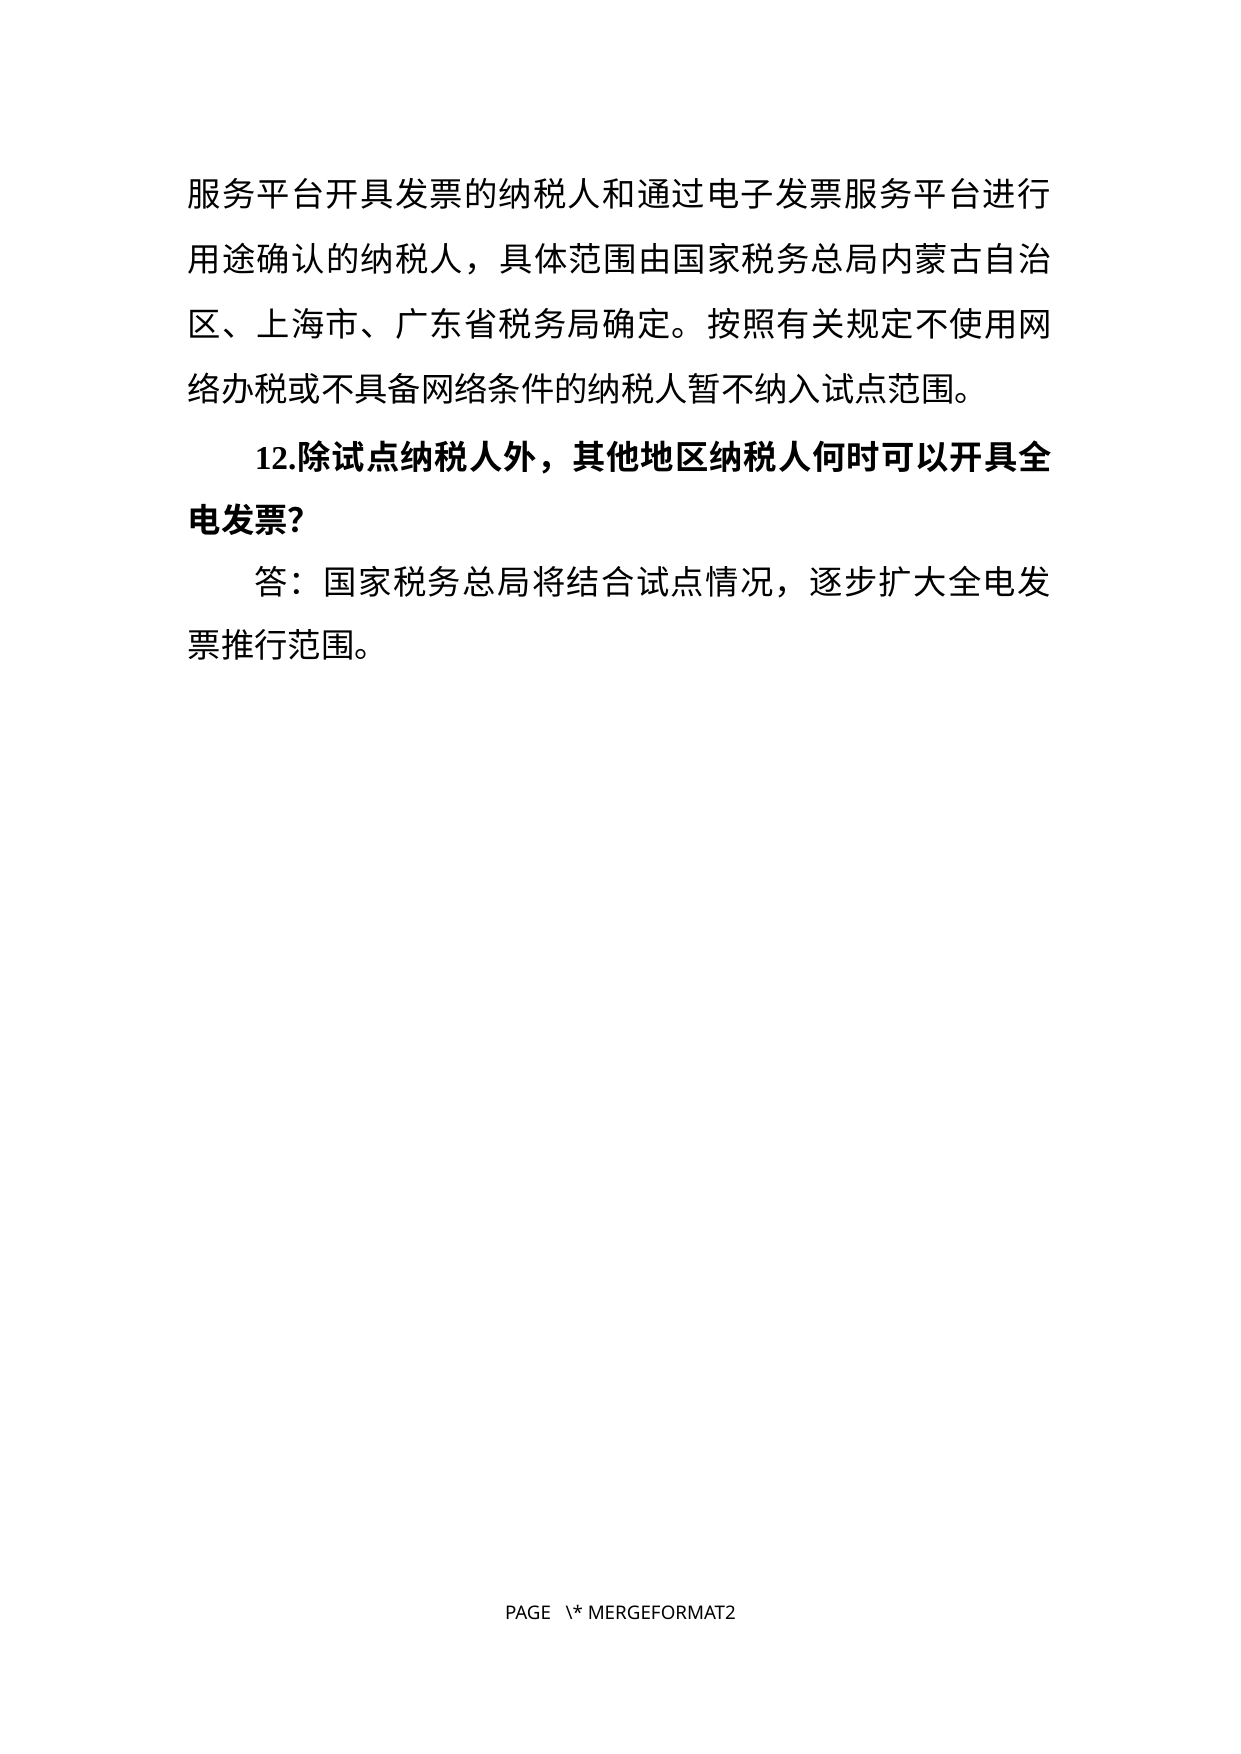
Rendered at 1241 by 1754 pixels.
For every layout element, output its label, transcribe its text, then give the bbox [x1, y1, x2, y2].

text 12.除试点纳税人外，其他地区纳税人何时可以开具全电发票？ [187, 420, 1053, 545]
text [187, 160, 1053, 420]
text 答：国家税务总局将结合试点情况，逐步扩大全电发票推行范围。 [187, 545, 1053, 670]
